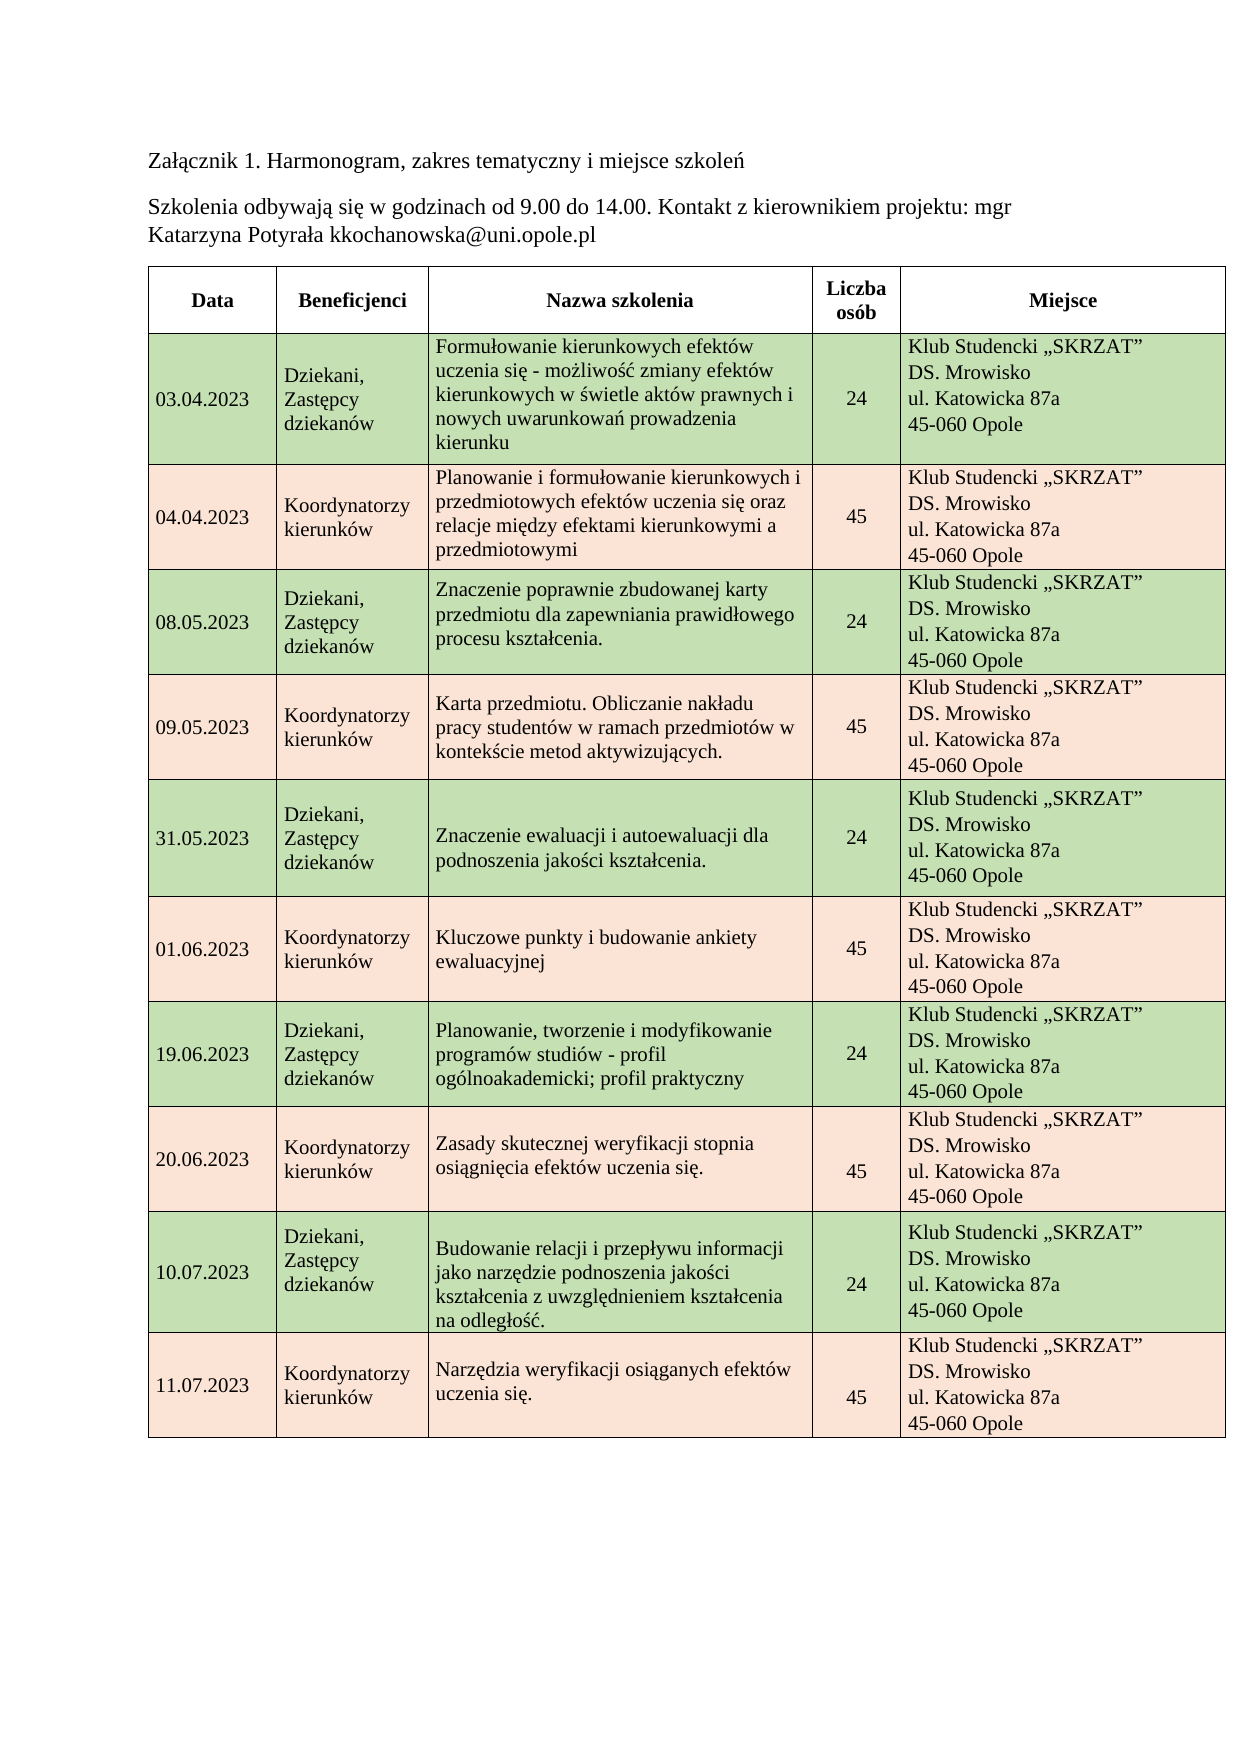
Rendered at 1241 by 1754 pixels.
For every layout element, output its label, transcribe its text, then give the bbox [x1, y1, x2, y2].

table_cell 24 [813, 1002, 900, 1106]
table_cell Kluczowe punkty i budowanie ankiety ewaluacyjnej [429, 897, 812, 1001]
table_cell Dziekani, Zastępcy dziekanów [277, 780, 428, 896]
table_cell 24 [813, 1212, 900, 1332]
table_cell Klub Studencki „SKRZAT” DS. Mrowisko ul. Katowicka 87a 45-060 Opole [901, 897, 1225, 1001]
table_cell 24 [813, 780, 900, 896]
text Załącznik 1. Harmonogram, zakres tematyczny i miejsce szkoleń [148, 148, 1093, 174]
table_cell Klub Studencki „SKRZAT” DS. Mrowisko ul. Katowicka 87a 45-060 Opole [901, 1107, 1225, 1211]
table_cell Planowanie, tworzenie i modyfikowanie programów studiów - profil ogólnoakademicki; profil praktyczny [429, 1002, 812, 1106]
table_cell Klub Studencki „SKRZAT” DS. Mrowisko ul. Katowicka 87a 45-060 Opole [901, 675, 1225, 779]
table_cell 19.06.2023 [149, 1002, 276, 1106]
table_cell 24 [813, 570, 900, 674]
table_cell 45 [813, 897, 900, 1001]
table_cell 01.06.2023 [149, 897, 276, 1001]
table_header Beneficjenci [277, 267, 428, 333]
table_cell Dziekani, Zastępcy dziekanów [277, 334, 428, 464]
table_cell Klub Studencki „SKRZAT” DS. Mrowisko ul. Katowicka 87a 45-060 Opole [901, 570, 1225, 674]
table_cell Narzędzia weryfikacji osiąganych efektów uczenia się. [429, 1333, 812, 1437]
table_cell Dziekani, Zastępcy dziekanów [277, 570, 428, 674]
table_cell 08.05.2023 [149, 570, 276, 674]
table_cell Planowanie i formułowanie kierunkowych i przedmiotowych efektów uczenia się oraz relacje między efektami kierunkowymi a przedmiotowymi [429, 465, 812, 569]
table_cell Karta przedmiotu. Obliczanie nakładu pracy studentów w ramach przedmiotów w kontekście metod aktywizujących. [429, 675, 812, 779]
table_cell 10.07.2023 [149, 1212, 276, 1332]
table_cell Dziekani, Zastępcy dziekanów [277, 1002, 428, 1106]
table_cell 45 [813, 1107, 900, 1211]
table_cell Formułowanie kierunkowych efektów uczenia się - możliwość zmiany efektów kierunkowych w świetle aktów prawnych i nowych uwarunkowań prowadzenia kierunku [429, 334, 812, 464]
table_cell Koordynatorzy kierunków [277, 897, 428, 1001]
table_cell Klub Studencki „SKRZAT” DS. Mrowisko ul. Katowicka 87a 45-060 Opole [901, 465, 1225, 569]
table_header Data [149, 267, 276, 333]
table_cell 45 [813, 465, 900, 569]
table_cell 31.05.2023 [149, 780, 276, 896]
table_cell Klub Studencki „SKRZAT” DS. Mrowisko ul. Katowicka 87a 45-060 Opole [901, 1333, 1225, 1437]
table_cell Koordynatorzy kierunków [277, 1107, 428, 1211]
table_cell 03.04.2023 [149, 334, 276, 464]
table_cell Zasady skutecznej weryfikacji stopnia osiągnięcia efektów uczenia się. [429, 1107, 812, 1211]
table_cell 04.04.2023 [149, 465, 276, 569]
table_cell 11.07.2023 [149, 1333, 276, 1437]
table_cell 20.06.2023 [149, 1107, 276, 1211]
table_cell Klub Studencki „SKRZAT” DS. Mrowisko ul. Katowicka 87a 45-060 Opole [901, 334, 1225, 464]
table_cell 09.05.2023 [149, 675, 276, 779]
table_cell Dziekani, Zastępcy dziekanów [277, 1212, 428, 1332]
table_header Liczba osób [813, 267, 900, 333]
table_cell 45 [813, 1333, 900, 1437]
table_cell Koordynatorzy kierunków [277, 1333, 428, 1437]
table_cell Znaczenie ewaluacji i autoewaluacji dla podnoszenia jakości kształcenia. [429, 780, 812, 896]
text Szkolenia odbywają się w godzinach od 9.00 do 14.00. Kontakt z kierownikiem projektu: mgr Katarzyna Potyrała kkochanowska@uni.opole.pl [148, 193, 1093, 247]
table_cell Koordynatorzy kierunków [277, 465, 428, 569]
table_cell Klub Studencki „SKRZAT” DS. Mrowisko ul. Katowicka 87a 45-060 Opole [901, 1002, 1225, 1106]
table_header Miejsce [901, 267, 1225, 333]
table_cell Klub Studencki „SKRZAT” DS. Mrowisko ul. Katowicka 87a 45-060 Opole [901, 1212, 1225, 1332]
table_cell Budowanie relacji i przepływu informacji jako narzędzie podnoszenia jakości kształcenia z uwzględnieniem kształcenia na odległość. [429, 1212, 812, 1332]
table_cell Klub Studencki „SKRZAT” DS. Mrowisko ul. Katowicka 87a 45-060 Opole [901, 780, 1225, 896]
table_cell 45 [813, 675, 900, 779]
table_cell 24 [813, 334, 900, 464]
table_cell Znaczenie poprawnie zbudowanej karty przedmiotu dla zapewniania prawidłowego procesu kształcenia. [429, 570, 812, 674]
table_cell Koordynatorzy kierunków [277, 675, 428, 779]
table_header Nazwa szkolenia [429, 267, 812, 333]
